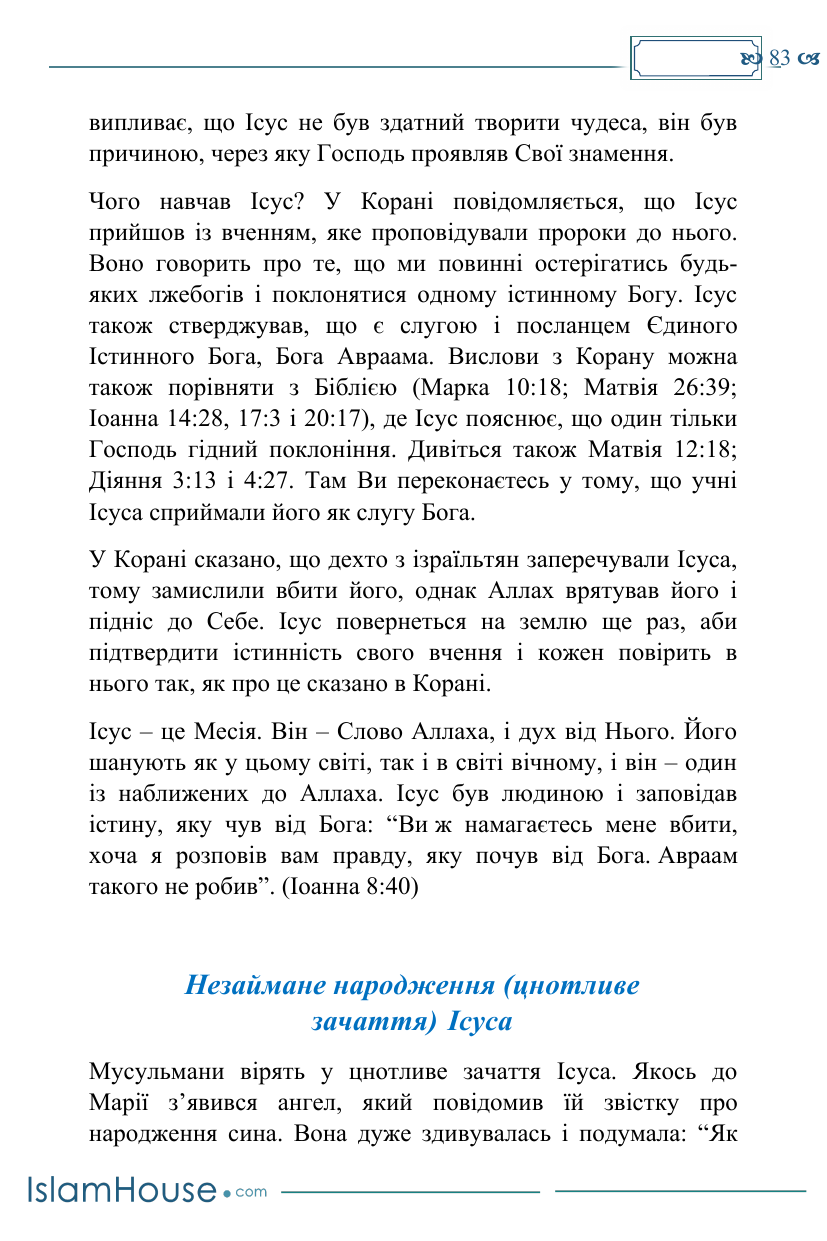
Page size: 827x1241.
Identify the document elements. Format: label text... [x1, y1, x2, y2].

text Ісус – це Месія. Він – Слово Аллаха, і дух від Нього. Його шанують як у цьому світі, так і в світі вічному, і він – один із наближених до Аллаха. Ісус був людиною і заповідав істину, яку чув від Бога: “Ви ж намагаєтесь мене вбити, хоча я розповів вам правду, яку почув від Бога. Авраам такого не робив”. (Іоанна 8:40) [89, 869, 738, 900]
picture [548, 1170, 807, 1208]
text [89, 136, 738, 167]
text У Корані сказано, що дехто з ізраїльтян заперечували Ісуса, тому замислили вбити його, однак Аллах врятував його і підніс до Себе. Ісус повернеться на землю ще раз, аби підтвердити істинність свого вчення і кожен повірить в нього так, як про це сказано в Корані. [89, 666, 738, 697]
picture [20, 1171, 541, 1209]
text Незаймане народження (цнотливе зачаття) Ісуса [89, 967, 738, 1036]
